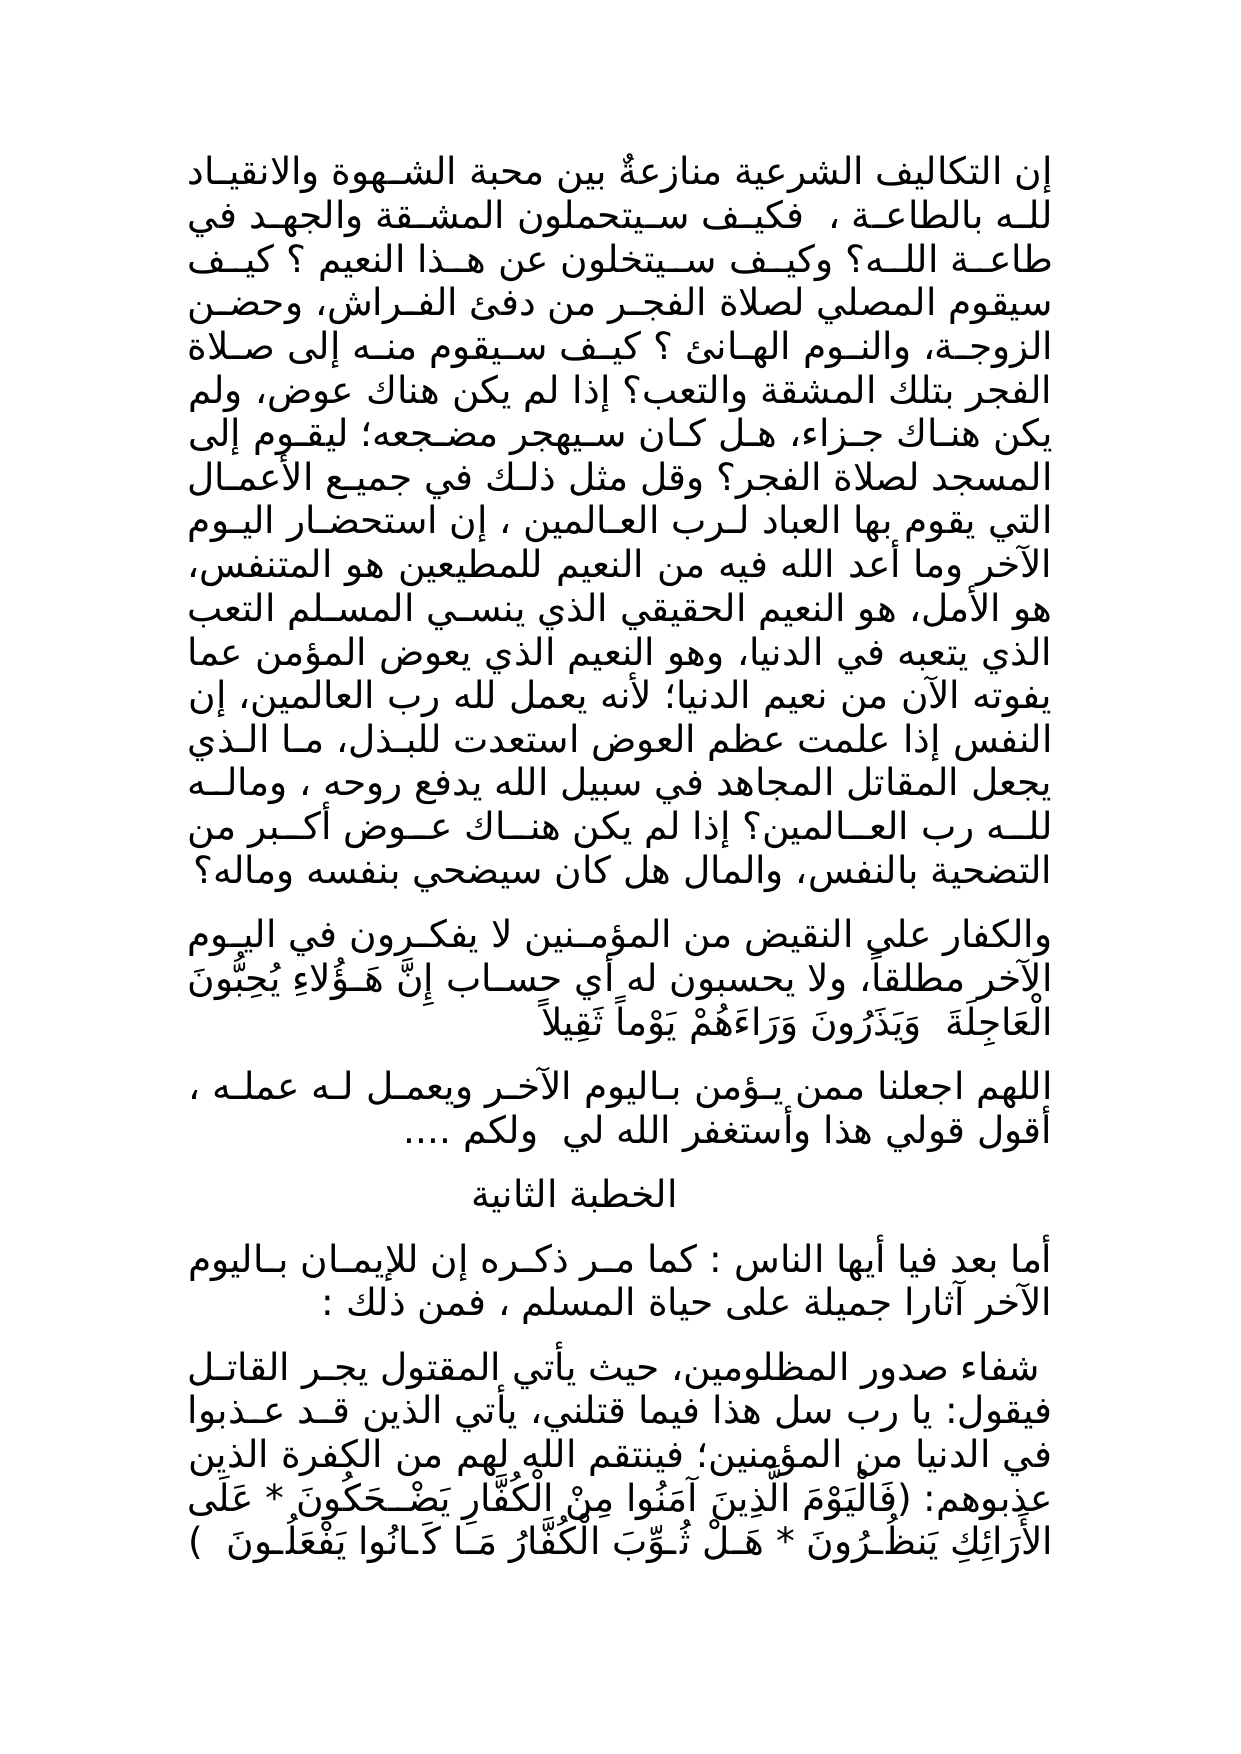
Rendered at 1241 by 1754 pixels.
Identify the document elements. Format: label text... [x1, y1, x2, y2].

text إن التكاليف الشرعية منازعةٌ بين محبة الشهوة والانقياد لله بالطاعة ، فكيف سيتحملون المشقة والجهد في طاعة الله؟ وكيف سيتخلون عن هذا النعيم ؟ كيف سيقوم المصلي لصلاة الفجر من دفئ الفراش، وحضن الزوجة، والنوم الهانئ ؟ كيف سيقوم منه إلى صلاة الفجر بتلك المشقة والتعب؟ إذا لم يكن هناك عوض، ولم يكن هناك جزاء، هل كان سيهجر مضجعه؛ ليقوم إلى المسجد لصلاة الفجر؟ وقل مثل ذلك في جميع الأعمال التي يقوم بها العباد لرب العالمين ، إن استحضار اليوم الآخر وما أعد الله فيه من النعيم للمطيعين هو المتنفس، هو الأمل، هو النعيم الحقيقي الذي ينسي المسلم التعب الذي يتعبه في الدنيا، وهو النعيم الذي يعوض المؤمن عما يفوته الآن من نعيم الدنيا؛ لأنه يعمل لله رب العالمين، إن النفس إذا علمت عظم العوض استعدت للبذل، ما الذي يجعل المقاتل المجاهد في سبيل الله يدفع روحه ، وماله لله رب العالمين؟ إذا لم يكن هناك عوض أكبر من التضحية بالنفس، والمال هل كان سيضحي بنفسه وماله؟ [187, 150, 1053, 892]
text والكفار على النقيض من المؤمنين لا يفكرون في اليوم الآخر مطلقاً، ولا يحسبون له أي حساب إِنَّ هَؤُلاءِ يُحِبُّونَ الْعَاجِلَةَ وَيَذَرُونَ وَرَاءَهُمْ يَوْماً ثَقِيلاً [187, 913, 1053, 1044]
text اللهم اجعلنا ممن يؤمن باليوم الآخر ويعمل له عمله ، أقول قولي هذا وأستغفر الله لي ولكم .... [187, 1064, 1053, 1152]
text أما بعد فيا أيها الناس : كما مر ذكره إن للإيمان باليوم الآخر آثارا جميلة على حياة المسلم ، فمن ذلك : [187, 1237, 1053, 1324]
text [187, 1345, 1053, 1563]
text الخطبة الثانية [187, 1173, 1053, 1216]
